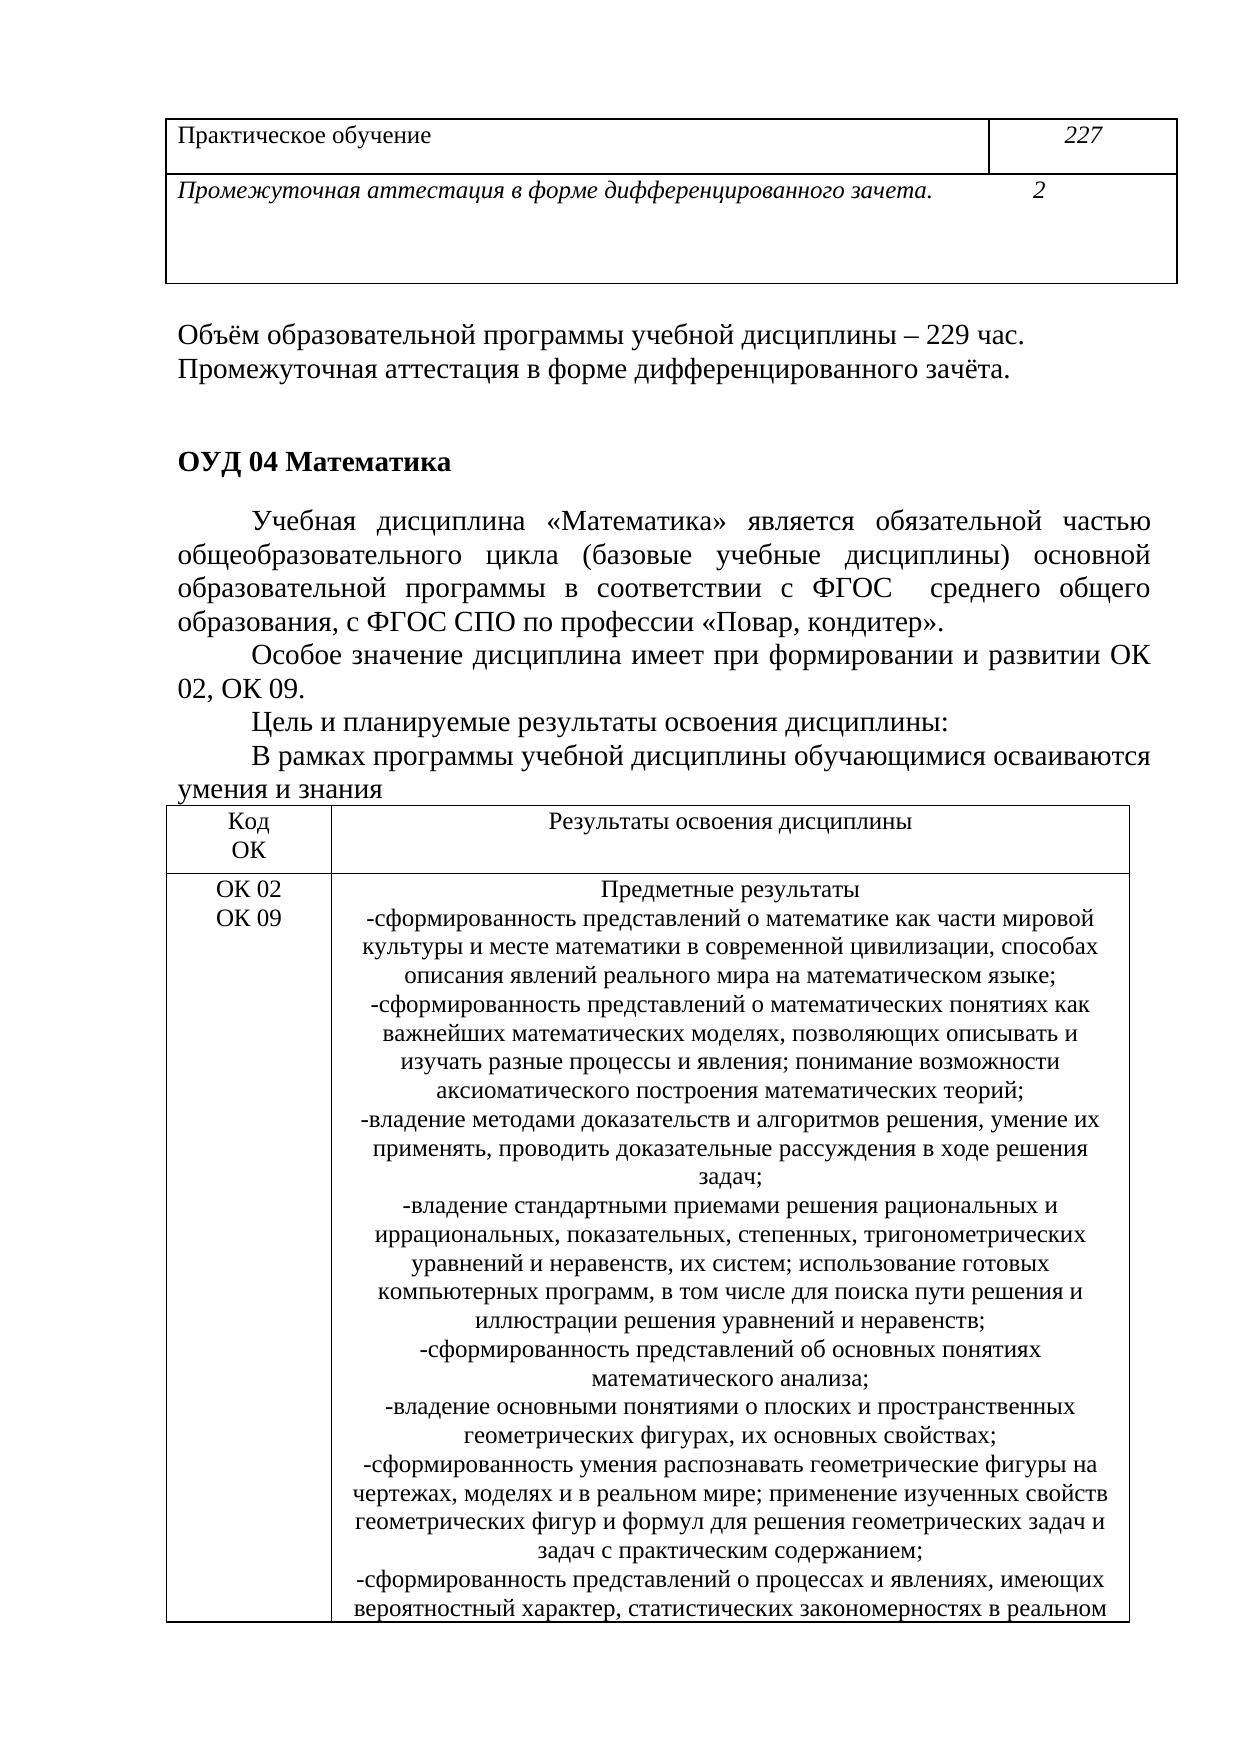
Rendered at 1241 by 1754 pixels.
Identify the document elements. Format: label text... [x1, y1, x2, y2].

table_cell Промежуточная аттестация в форме дифференцированного зачета. 2 [167, 175, 1176, 282]
table_header Результаты освоения дисциплины [332, 806, 1129, 873]
text Объём образовательной программы учебной дисциплины – 229 час. [177, 317, 1152, 351]
table_cell 227 [990, 120, 1176, 173]
table_header Код ОК [167, 806, 331, 873]
text Особое значение дисциплина имеет при формировании и развитии ОК 02, ОК 09. [177, 637, 1152, 704]
text Цель и планируемые результаты освоения дисциплины: [177, 704, 1152, 738]
table_cell ОК 02 ОК 09 [167, 874, 331, 1621]
table_cell Практическое обучение [167, 120, 988, 173]
text ОУД 04 Математика [177, 444, 1152, 477]
text Промежуточная аттестация в форме дифференцированного зачёта. [177, 351, 1152, 384]
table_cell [332, 874, 1129, 1621]
text Учебная дисциплина «Математика» является обязательной частью общеобразовательного цикла (базовые учебные дисциплины) основной образовательной программы в соответствии с ФГОС среднего общего образования, с ФГОС СПО по профессии «Повар, кондитер». [177, 503, 1152, 637]
text В рамках программы учебной дисциплины обучающимися осваиваются умения и знания [177, 738, 1152, 805]
